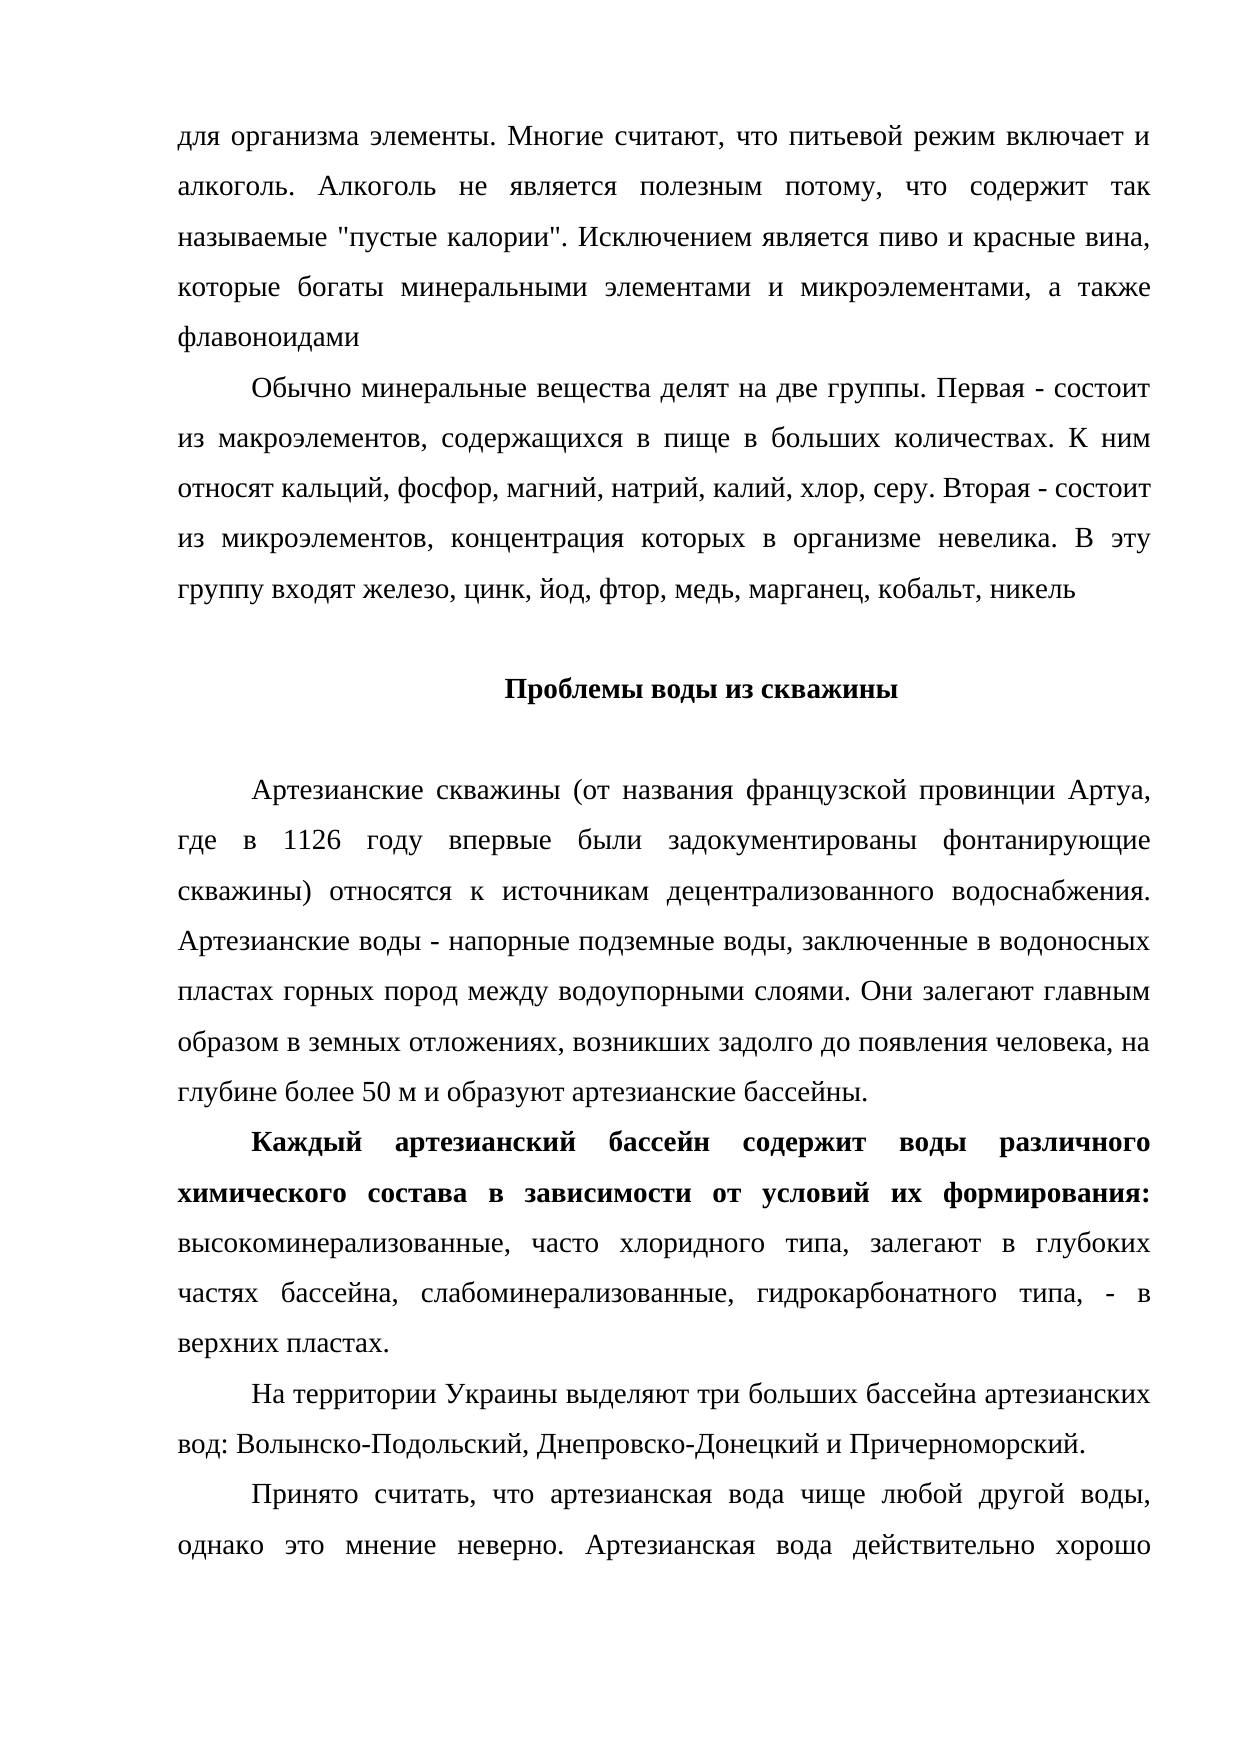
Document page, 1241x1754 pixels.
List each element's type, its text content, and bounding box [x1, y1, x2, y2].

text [177, 1477, 1152, 1560]
text Обычно минеральные вещества делят на две группы. Первая - состоит из макроэлементов, содержащихся в пище в больших количествах. К ним относят кальций, фосфор, магний, натрий, калий, хлор, серу. Вторая - состоит из микроэлементов, концентрация которых в организме невелика. В эту группу входят железо, цинк, йод, фтор, медь, марганец, кобальт, никель [177, 370, 1152, 604]
text Каждый артезианский бассейн содержит воды различного химического состава в зависимости от условий их формирования: высокоминерализованные, часто хлоридного типа, залегают в глубоких частях бассейна, слабоминерализованные, гидрокарбонатного типа, - в верхних пластах. [177, 1124, 1152, 1359]
text Проблемы воды из скважины [177, 672, 1152, 705]
text На территории Украины выделяют три больших бассейна артезианских вод: Волынско-Подольский, Днепровско-Донецкий и Причерноморский. [177, 1376, 1152, 1460]
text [177, 118, 1152, 353]
text Артезианские скважины (от названия французской провинции Артуа, где в 1126 году впервые были задокументированы фонтанирующие скважины) относятся к источникам децентрализованного водоснабжения. Артезианские воды - напорные подземные воды, заключенные в водоносных пластах горных пород между водоупорными слоями. Они залегают главным образом в земных отложениях, возникших задолго до появления человека, на глубине более и образуют артезианские бассейны. [177, 772, 1152, 1108]
